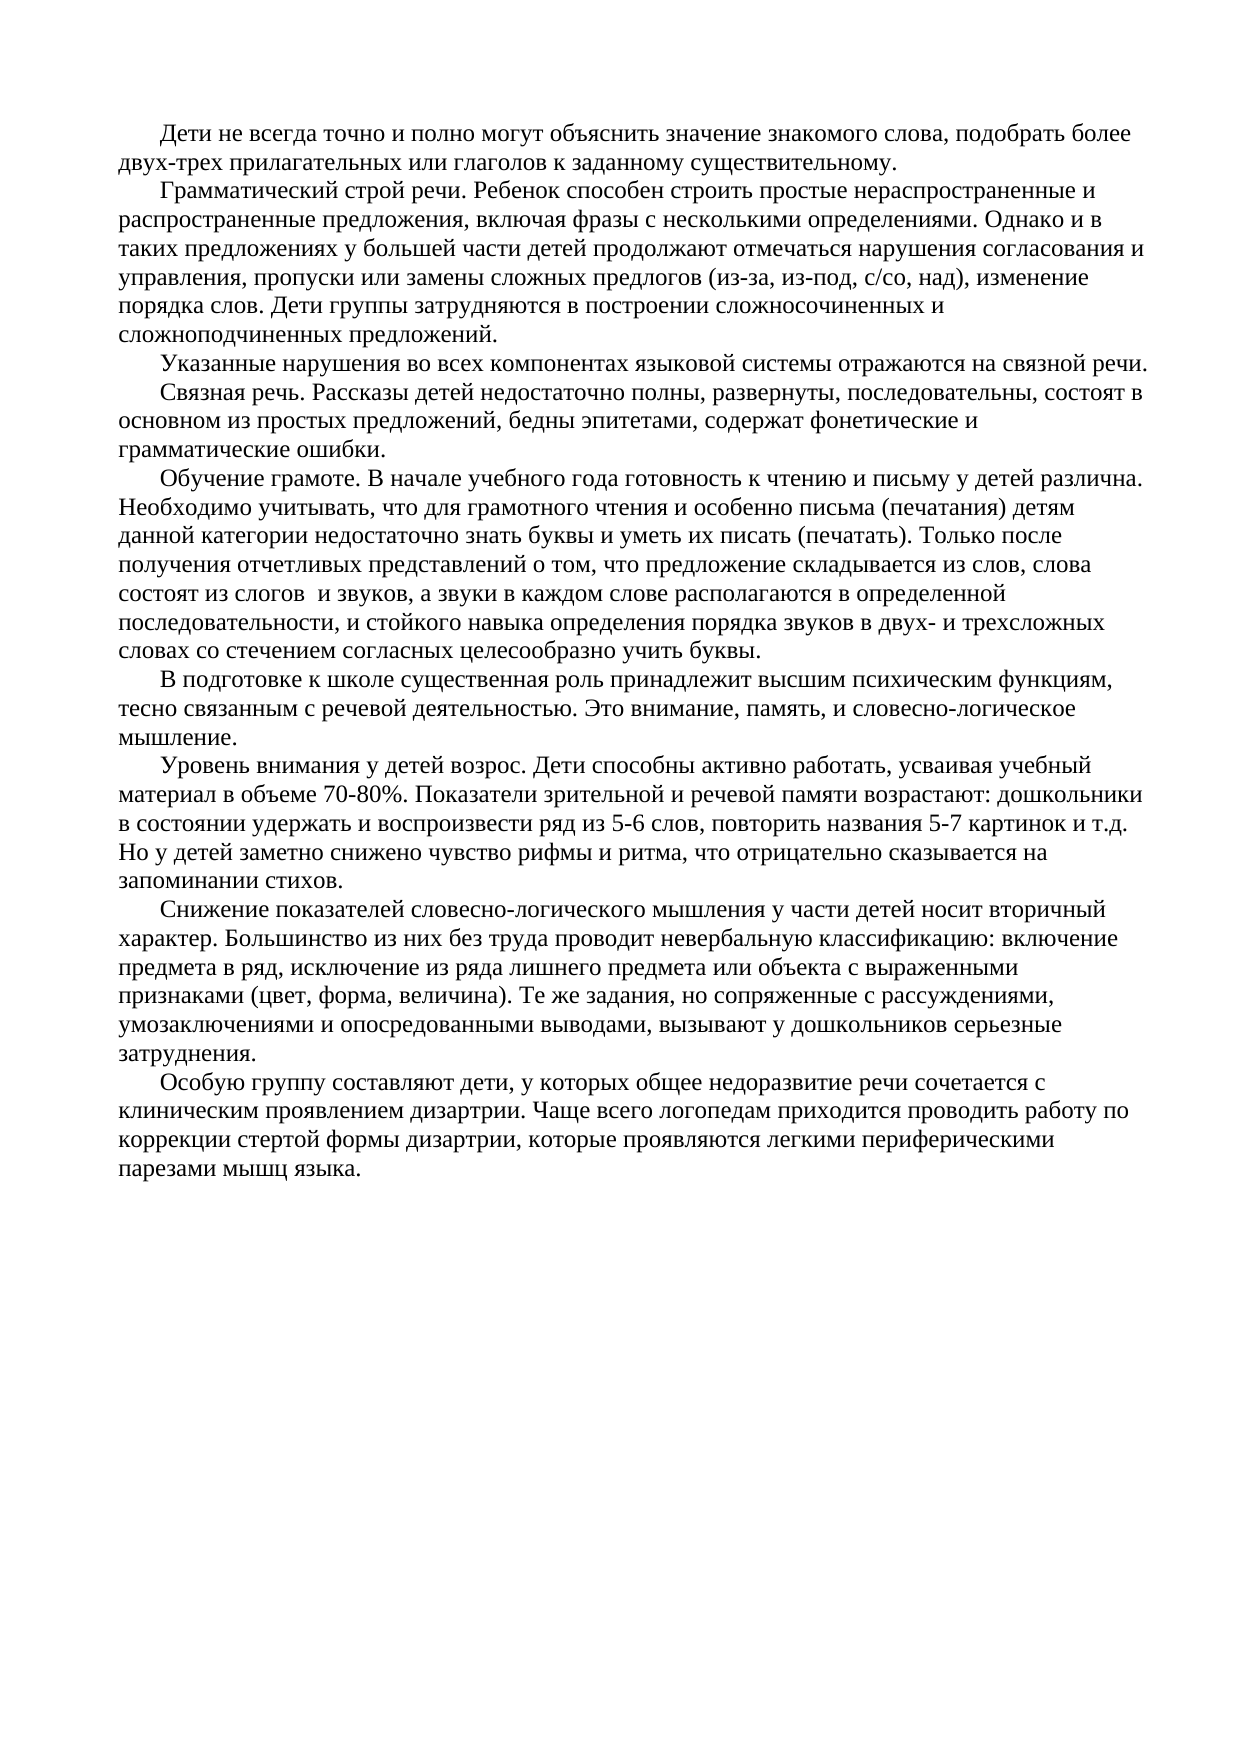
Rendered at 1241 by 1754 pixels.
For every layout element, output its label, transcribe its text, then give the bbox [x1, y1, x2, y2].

text Снижение показателей словесно-логического мышления у части детей носит вторичный характер. Большинство из них без труда проводит невербальную классификацию: включение предмета в ряд, исключение из ряда лишнего предмета или объекта с выраженными признаками (цвет, форма, величина). Те же задания, но сопряженные с рассуждениями, умозаключениями и опосредованными выводами, вызывают у дошкольников серьезные затруднения. [118, 894, 1149, 1067]
text Связная речь. Рассказы детей недостаточно полны, развернуты, последовательны, состоят в основном из простых предложений, бедны эпитетами, содержат фонетические и грамматические ошибки. [118, 377, 1149, 463]
text Дети не всегда точно и полно могут объяснить значение знакомого слова, подобрать более двух-трех прилагательных или глаголов к заданному существительному. [118, 118, 1149, 176]
text Грамматический строй речи. Ребенок способен строить простые нераспространенные и распространенные предложения, включая фразы с несколькими определениями. Однако и в таких предложениях у большей части детей продолжают отмечаться нарушения согласования и управления, пропуски или замены сложных предлогов (из-за, из-под, с/со, над), изменение порядка слов. Дети группы затрудняются в построении сложносочиненных и сложноподчиненных предложений. [118, 176, 1149, 348]
text Обучение грамоте. В начале учебного года готовность к чтению и письму у детей различна. Необходимо учитывать, что для грамотного чтения и особенно письма (печатания) детям данной категории недостаточно знать буквы и уметь их писать (печатать). Только после получения отчетливых представлений о том, что предложение складывается из слов, слова состоят из слогов и звуков, а звуки в каждом слове располагаются в определенной последовательности, и стойкого навыка определения порядка звуков в двух- и трехсложных словах со стечением согласных целесообразно учить буквы. [118, 463, 1149, 664]
text Указанные нарушения во всех компонентах языковой системы отражаются на связной речи. [118, 348, 1149, 377]
text Особую группу составляют дети, у которых общее недоразвитие речи сочетается с клиническим проявлением дизартрии. Чаще всего логопедам приходится проводить работу по коррекции стертой формы дизартрии, которые проявляются легкими периферическими парезами мышц языка. [118, 1067, 1149, 1182]
text В подготовке к школе существенная роль принадлежит высшим психическим функциям, тесно связанным с речевой деятельностью. Это внимание, память, и словесно-логическое мышление. [118, 664, 1149, 751]
text Уровень внимания у детей возрос. Дети способны активно работать, усваивая учебный материал в объеме 70-80%. Показатели зрительной и речевой памяти возрастают: дошкольники в состоянии удержать и воспроизвести ряд из 5-6 слов, повторить названия 5-7 картинок и т.д. Но у детей заметно снижено чувство рифмы и ритма, что отрицательно сказывается на запоминании стихов. [118, 751, 1149, 894]
